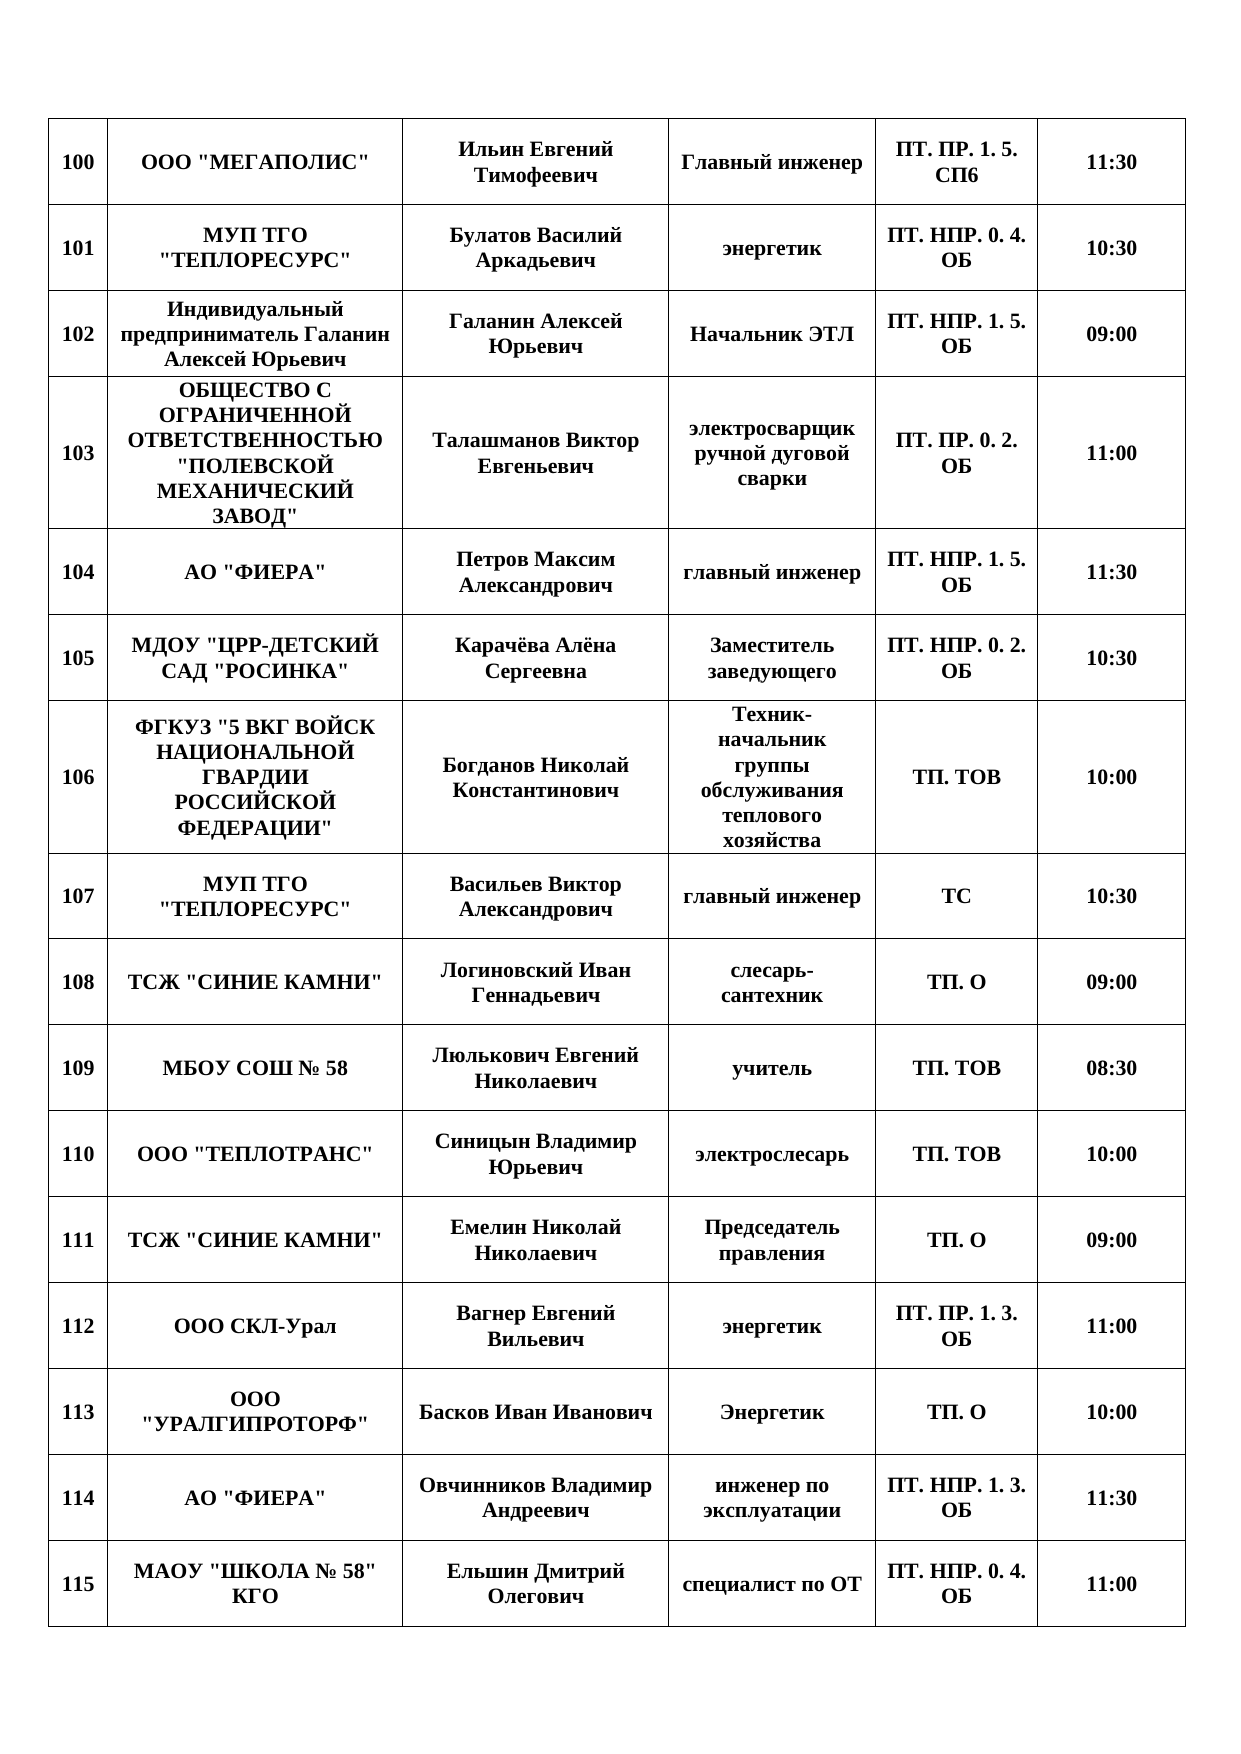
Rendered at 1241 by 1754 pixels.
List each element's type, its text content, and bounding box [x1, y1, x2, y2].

table_cell 09:00 [1038, 291, 1185, 376]
table_cell электрослесарь [669, 1111, 875, 1196]
table_cell 11:00 [1038, 377, 1185, 528]
table_cell АО "ФИЕРА" [108, 1455, 402, 1540]
table_cell 104 [49, 529, 107, 614]
table_cell ПТ. НПР. 0. 4. ОБ [876, 205, 1037, 290]
table_cell ПТ. ПР. 1. 3. ОБ [876, 1283, 1037, 1368]
table_cell 105 [49, 615, 107, 700]
table_cell ПТ. НПР. 1. 3. ОБ [876, 1455, 1037, 1540]
table_cell 09:00 [1038, 939, 1185, 1024]
table_cell ПТ. ПР. 0. 2. ОБ [876, 377, 1037, 528]
table_cell Ильин Евгений Тимофеевич [403, 119, 668, 204]
table_cell ПТ. ПР. 1. 5. СП6 [876, 119, 1037, 204]
table_cell МУП ТГО "ТЕПЛОРЕСУРС" [108, 205, 402, 290]
table_cell ТП. ТОВ [876, 1025, 1037, 1110]
table_cell ООО СКЛ-Урал [108, 1283, 402, 1368]
table_cell Емелин Николай Николаевич [403, 1197, 668, 1282]
table_cell Булатов Василий Аркадьевич [403, 205, 668, 290]
table_cell ПТ. НПР. 1. 5. ОБ [876, 529, 1037, 614]
table_cell 115 [49, 1541, 107, 1626]
table_cell Ельшин Дмитрий Олегович [403, 1541, 668, 1626]
table_cell Вагнер Евгений Вильевич [403, 1283, 668, 1368]
table_cell Энергетик [669, 1369, 875, 1454]
table_cell 111 [49, 1197, 107, 1282]
table_cell Председатель правления [669, 1197, 875, 1282]
table_cell 11:30 [1038, 1455, 1185, 1540]
table_cell 09:00 [1038, 1197, 1185, 1282]
table_cell учитель [669, 1025, 875, 1110]
table_cell 10:00 [1038, 701, 1185, 852]
table_cell 107 [49, 854, 107, 938]
table_cell 100 [49, 119, 107, 204]
table_cell Главный инженер [669, 119, 875, 204]
table_cell ООО "МЕГАПОЛИС" [108, 119, 402, 204]
table_cell 11:00 [1038, 1283, 1185, 1368]
table_cell ТП. О [876, 1197, 1037, 1282]
table_cell слесарь-сантехник [669, 939, 875, 1024]
table_cell ТП. ТОВ [876, 1111, 1037, 1196]
table_cell энергетик [669, 205, 875, 290]
table_cell энергетик [669, 1283, 875, 1368]
table_cell 10:00 [1038, 1111, 1185, 1196]
table_cell Васильев Виктор Александрович [403, 854, 668, 938]
table_cell 109 [49, 1025, 107, 1110]
table_cell ТП. О [876, 939, 1037, 1024]
table_cell Синицын Владимир Юрьевич [403, 1111, 668, 1196]
table_cell АО "ФИЕРА" [108, 529, 402, 614]
table_cell 113 [49, 1369, 107, 1454]
table_cell МУП ТГО "ТЕПЛОРЕСУРС" [108, 854, 402, 938]
table_cell 112 [49, 1283, 107, 1368]
table_cell Талашманов Виктор Евгеньевич [403, 377, 668, 528]
table_cell Начальник ЭТЛ [669, 291, 875, 376]
table_cell 10:30 [1038, 615, 1185, 700]
table_cell ФГКУЗ "5 ВКГ ВОЙСК НАЦИОНАЛЬНОЙ ГВАРДИИ РОССИЙСКОЙ ФЕДЕРАЦИИ" [108, 701, 402, 852]
table_cell Петров Максим Александрович [403, 529, 668, 614]
table_cell 114 [49, 1455, 107, 1540]
table_cell 106 [49, 701, 107, 852]
table_cell ПТ. НПР. 1. 5. ОБ [876, 291, 1037, 376]
table_cell Галанин Алексей Юрьевич [403, 291, 668, 376]
table_cell электросварщик ручной дуговой сварки [669, 377, 875, 528]
table_cell ООО "УРАЛГИПРОТОРФ" [108, 1369, 402, 1454]
table_cell Логиновский Иван Геннадьевич [403, 939, 668, 1024]
table_cell 10:30 [1038, 205, 1185, 290]
table_cell ОБЩЕСТВО С ОГРАНИЧЕННОЙ ОТВЕТСТВЕННОСТЬЮ "ПОЛЕВСКОЙ МЕХАНИЧЕСКИЙ ЗАВОД" [108, 377, 402, 528]
table_cell Индивидуальный предприниматель Галанин Алексей Юрьевич [108, 291, 402, 376]
table_cell специалист по ОТ [669, 1541, 875, 1626]
table_cell 08:30 [1038, 1025, 1185, 1110]
table_cell 11:30 [1038, 529, 1185, 614]
table_cell главный инженер [669, 529, 875, 614]
table_cell Богданов Николай Константинович [403, 701, 668, 852]
table_cell Карачёва Алёна Сергеевна [403, 615, 668, 700]
table_cell Техник-начальник группы обслуживания теплового хозяйства [669, 701, 875, 852]
table_cell ТСЖ "СИНИЕ КАМНИ" [108, 1197, 402, 1282]
table_cell Заместитель заведующего [669, 615, 875, 700]
table_cell инженер по эксплуатации [669, 1455, 875, 1540]
table_cell МБОУ СОШ № 58 [108, 1025, 402, 1110]
table_cell ПТ. НПР. 0. 4. ОБ [876, 1541, 1037, 1626]
table_cell ПТ. НПР. 0. 2. ОБ [876, 615, 1037, 700]
table_cell Люлькович Евгений Николаевич [403, 1025, 668, 1110]
table_cell ТС [876, 854, 1037, 938]
table_cell Басков Иван Иванович [403, 1369, 668, 1454]
table_cell ООО "ТЕПЛОТРАНС" [108, 1111, 402, 1196]
table_cell МДОУ "ЦРР-ДЕТСКИЙ САД "РОСИНКА" [108, 615, 402, 700]
table_cell 10:00 [1038, 1369, 1185, 1454]
table_cell 110 [49, 1111, 107, 1196]
table_cell 108 [49, 939, 107, 1024]
table_cell ТП. ТОВ [876, 701, 1037, 852]
table_cell ТСЖ "СИНИЕ КАМНИ" [108, 939, 402, 1024]
table_cell 10:30 [1038, 854, 1185, 938]
table_cell ТП. О [876, 1369, 1037, 1454]
table_cell главный инженер [669, 854, 875, 938]
table_cell Овчинников Владимир Андреевич [403, 1455, 668, 1540]
table_cell 101 [49, 205, 107, 290]
table_cell 103 [49, 377, 107, 528]
table_cell 11:00 [1038, 1541, 1185, 1626]
table_cell МАОУ "ШКОЛА № 58" КГО [108, 1541, 402, 1626]
table_cell 102 [49, 291, 107, 376]
table_cell 11:30 [1038, 119, 1185, 204]
